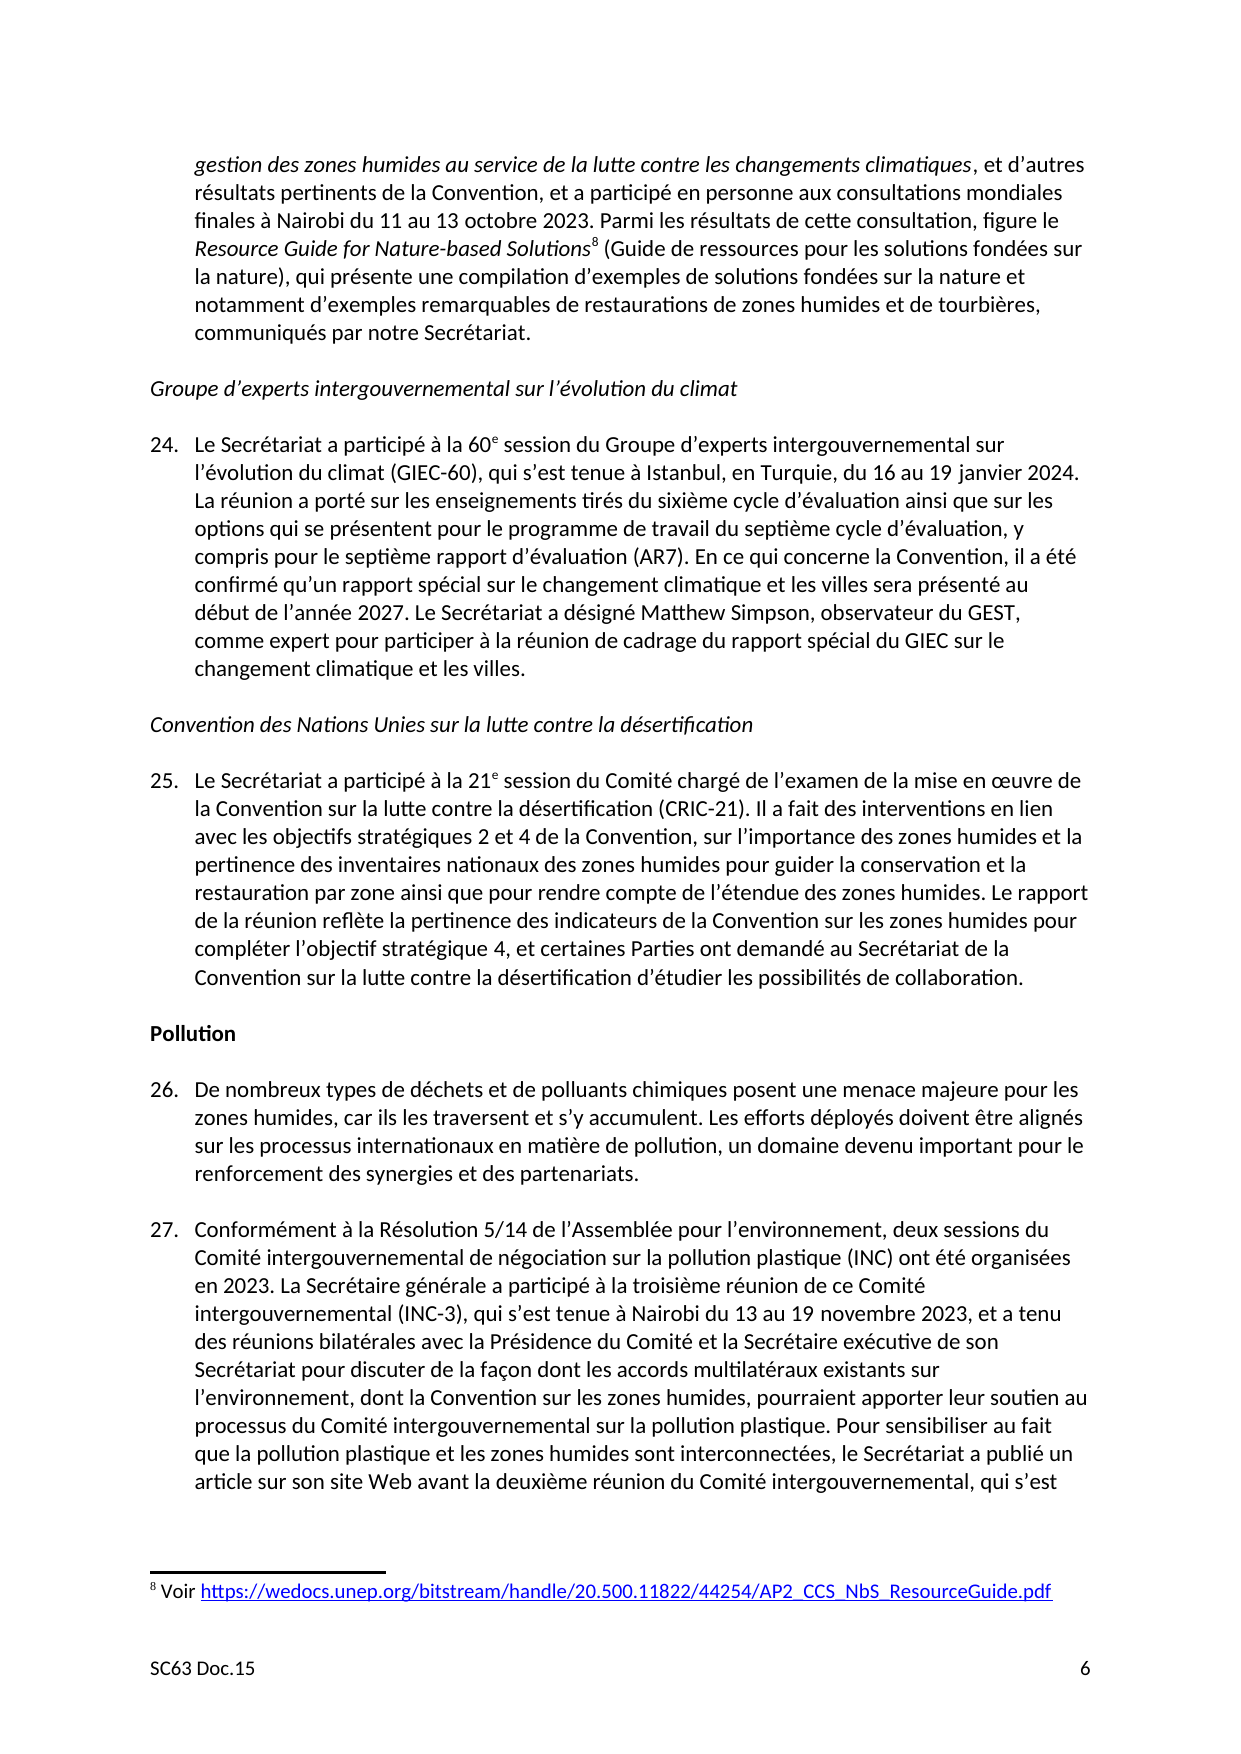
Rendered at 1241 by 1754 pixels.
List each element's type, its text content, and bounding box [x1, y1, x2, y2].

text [150, 1215, 1092, 1523]
text 26. De nombreux types de déchets et de polluants chimiques posent une menace majeure pour les zones humides, car ils les traversent et s’y accumulent. Les efforts déployés doivent être alignés sur les processus internationaux en matière de pollution, un domaine devenu important pour le renforcement des synergies et des partenariats. [150, 1075, 1092, 1187]
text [150, 150, 1090, 346]
text Convention des Nations Unies sur la lutte contre la désertification [150, 710, 1090, 738]
text Pollution [150, 1019, 1090, 1047]
text 24. Le Secrétariat a participé à la 60e session du Groupe d’experts intergouvernemental sur l’évolution du climat (GIEC-60), qui s’est tenue à Istanbul, en Turquie, du 16 au 19 janvier 2024. La réunion a porté sur les enseignements tirés du sixième cycle d’évaluation ainsi que sur les options qui se présentent pour le programme de travail du septième cycle d’évaluation, y compris pour le septième rapport d’évaluation (AR7). En ce qui concerne la Convention, il a été confirmé qu’un rapport spécial sur le changement climatique et les villes sera présenté au début de l’année 2027. Le Secrétariat a désigné Matthew Simpson, observateur du GEST, comme expert pour participer à la réunion de cadrage du rapport spécial du GIEC sur le changement climatique et les villes. [150, 430, 1090, 682]
text 25. Le Secrétariat a participé à la 21e session du Comité chargé de l’examen de la mise en œuvre de la Convention sur la lutte contre la désertification (CRIC-21). Il a fait des interventions en lien avec les objectifs stratégiques 2 et 4 de la Convention, sur l’importance des zones humides et la pertinence des inventaires nationaux des zones humides pour guider la conservation et la restauration par zone ainsi que pour rendre compte de l’étendue des zones humides. Le rapport de la réunion reflète la pertinence des indicateurs de la Convention sur les zones humides pour compléter l’objectif stratégique 4, et certaines Parties ont demandé au Secrétariat de la Convention sur la lutte contre la désertification d’étudier les possibilités de collaboration. [150, 766, 1090, 991]
text Groupe d’experts intergouvernemental sur l’évolution du climat [150, 374, 1090, 402]
